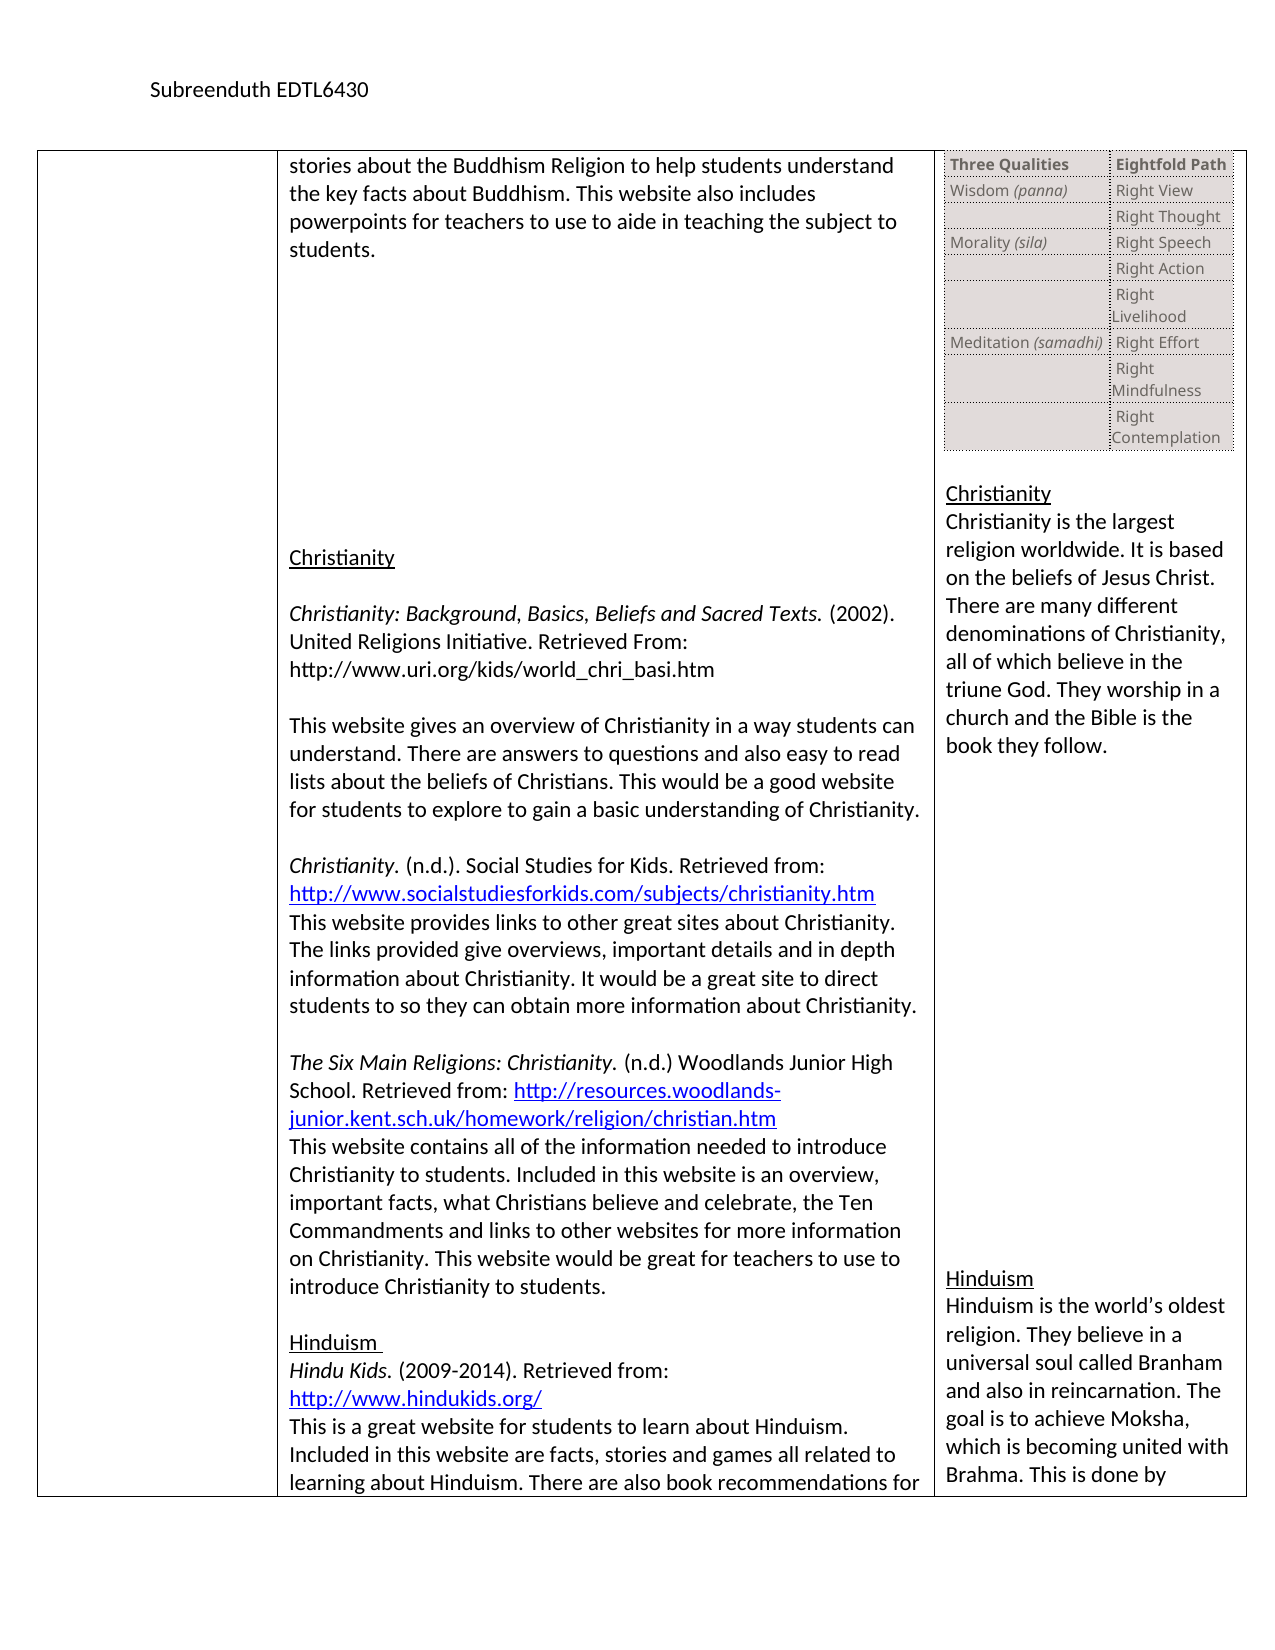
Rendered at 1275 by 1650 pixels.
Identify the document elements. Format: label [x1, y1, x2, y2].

table_cell [278, 151, 934, 1496]
table_cell [38, 151, 277, 1496]
table_cell [935, 151, 1246, 1496]
